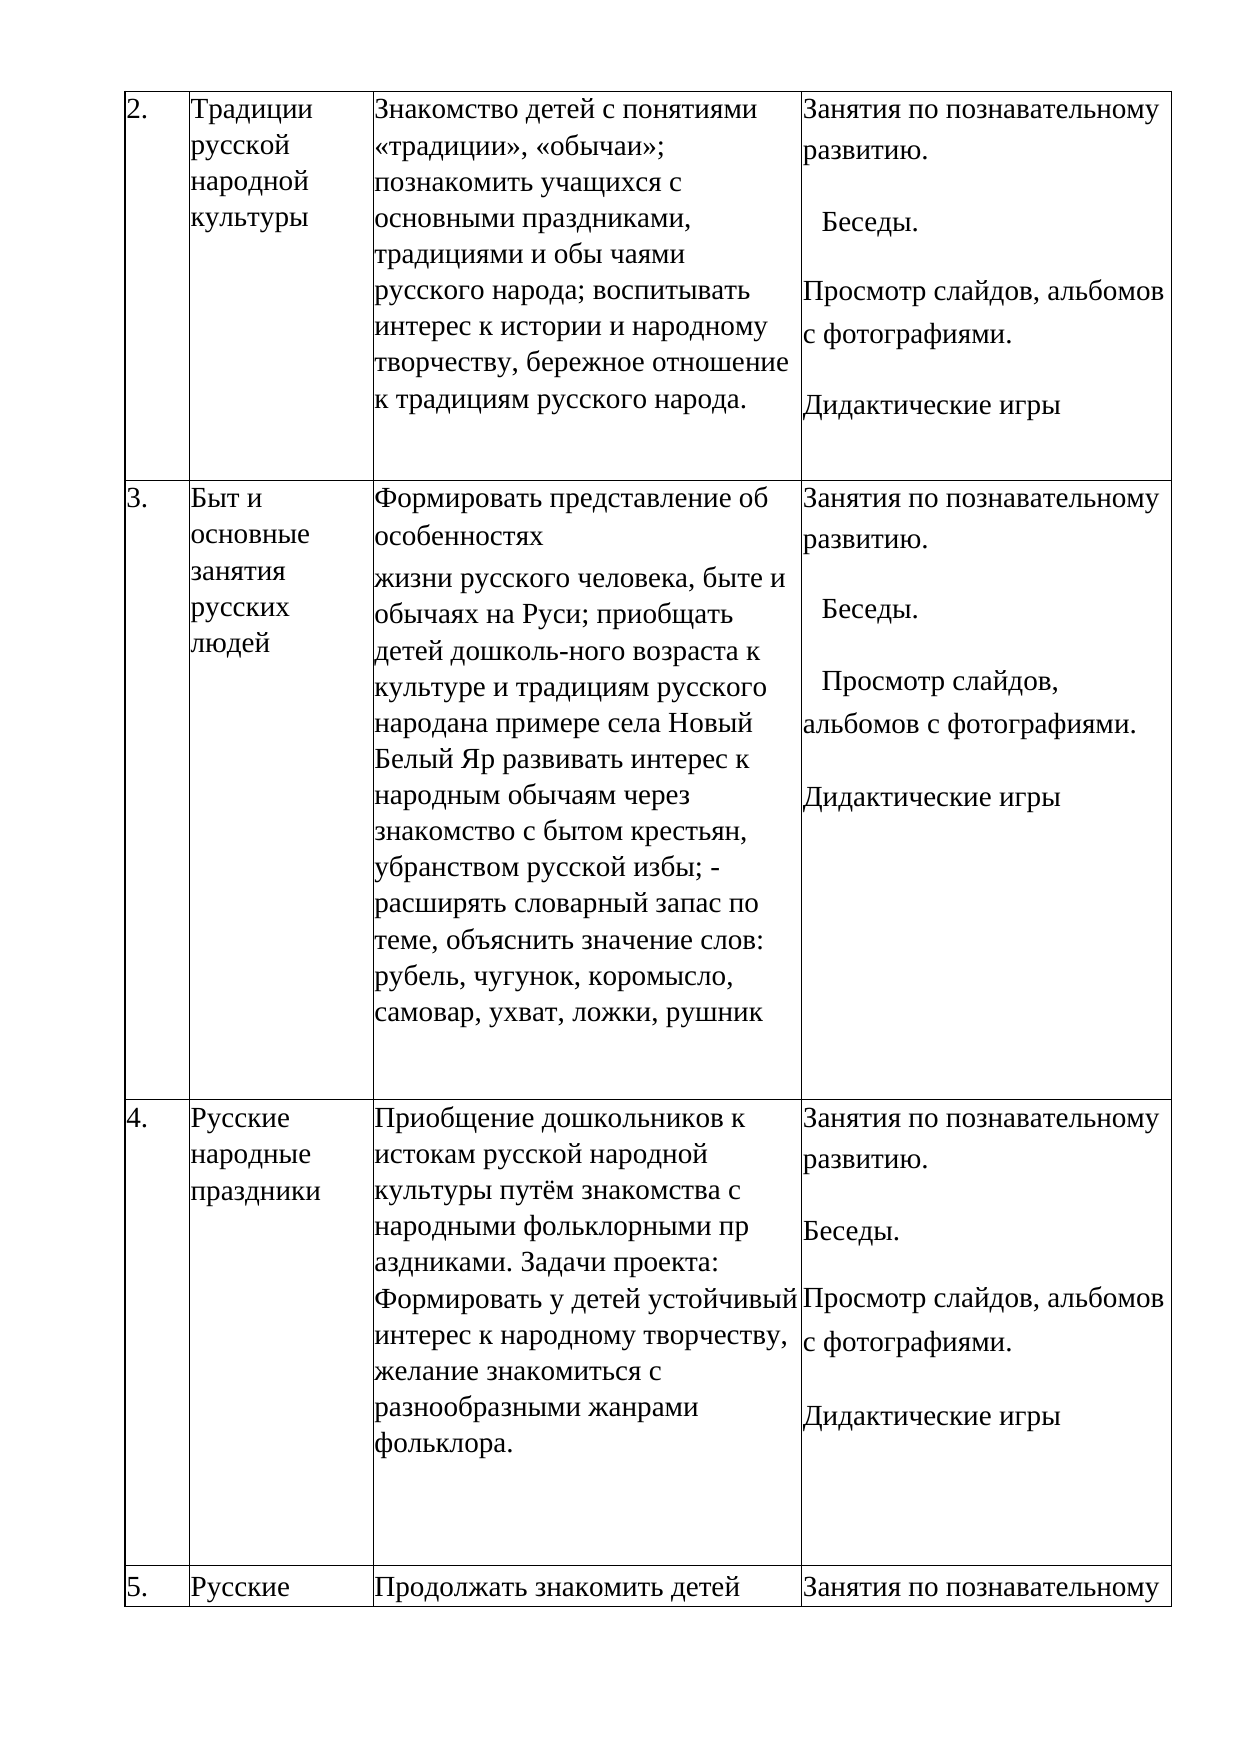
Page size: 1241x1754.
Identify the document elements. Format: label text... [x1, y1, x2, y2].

table_cell Занятия по познавательному развитию. Беседы. Просмотр слайдов, альбомов с фотографиями. Дидактические игры [802, 1100, 1171, 1564]
table_cell Занятия по познавательному [802, 1566, 1171, 1606]
table_cell Русские [190, 1566, 373, 1606]
table_cell 4. [126, 1100, 189, 1564]
table_header Традиции русской народной культуры [190, 92, 373, 479]
table_cell 3. [126, 481, 189, 1099]
table_cell Быт и основные занятия русских людей [190, 481, 373, 1099]
table_cell Приобщение дошкольников к истокам русской народной культуры путём знакомства с народными фольклорными пр аздниками. Задачи проекта: Формировать у детей устойчивый интерес к народному творчеству, желание знакомиться с разнообразными жанрами фольклора. [374, 1100, 801, 1564]
table_cell Продолжать знакомить детей [374, 1566, 801, 1606]
table_header Знакомство детей с понятиями «традиции», «обычаи»; познакомить учащихся с основными праздниками, традициями и обы чаями русского народа; воспитывать интерес к истории и народному творчеству, бережное отношение к традициям русского народа. [374, 92, 801, 479]
table_cell Занятия по познавательному развитию. Беседы. Просмотр слайдов, альбомов с фотографиями. Дидактические игры [802, 481, 1171, 1099]
table_cell Русские народные праздники [190, 1100, 373, 1564]
table_cell Формировать представление об особенностях жизни русского человека, быте и обычаях на Руси; приобщать детей дошколь-ного возраста к культуре и традициям русского народана примере села Новый Белый Яр развивать интерес к народным обычаям через знакомство с бытом крестьян, убранством русской избы; - расширять словарный запас по теме, объяснить значение слов: рубель, чугунок, коромысло, самовар, ухват, ложки, рушник [374, 481, 801, 1099]
table_header 2. [126, 92, 189, 479]
table_cell 5. [126, 1566, 189, 1606]
table_header Занятия по познавательному развитию. Беседы. Просмотр слайдов, альбомов с фотографиями. Дидактические игры [802, 92, 1171, 479]
